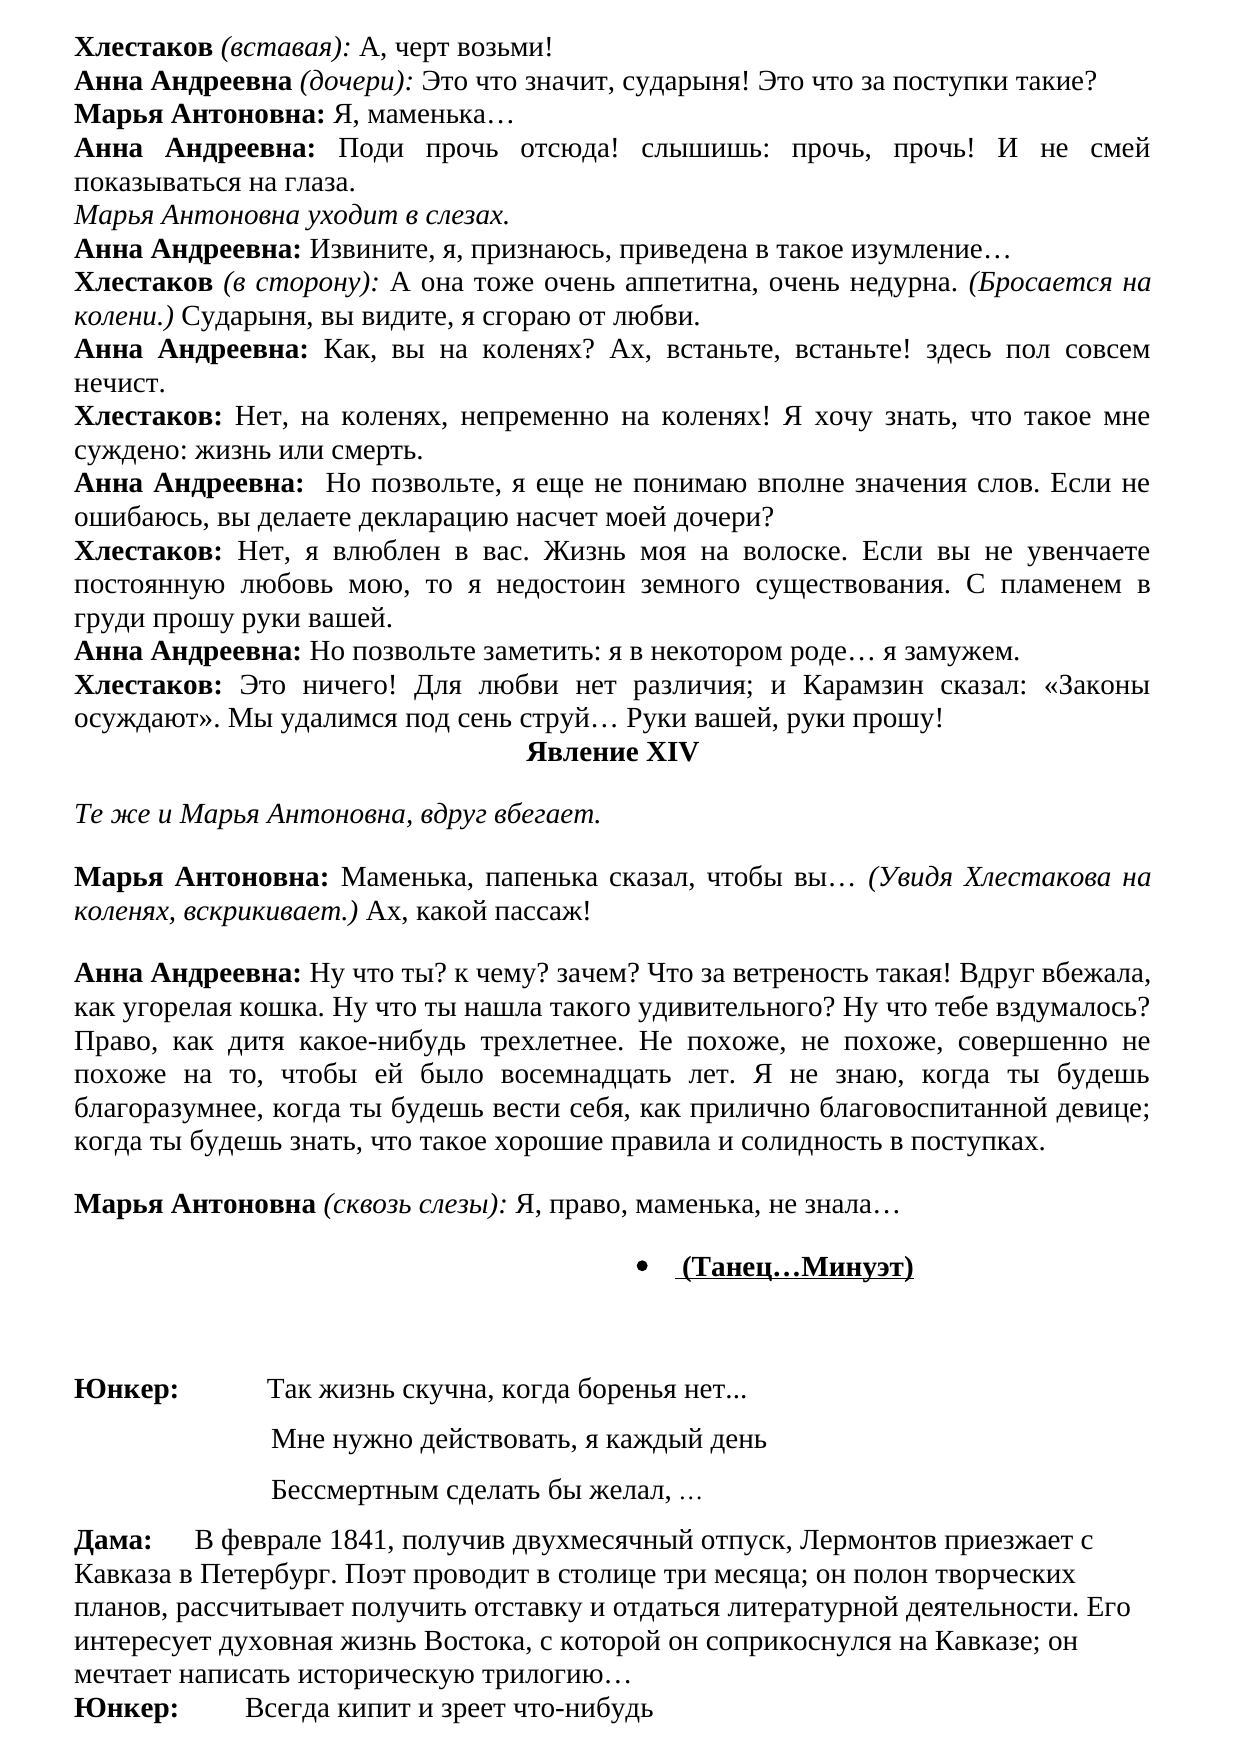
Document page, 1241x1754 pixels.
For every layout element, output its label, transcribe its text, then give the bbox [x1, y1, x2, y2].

text Марья Антоновна: Маменька, папенька сказал, чтобы вы… (Увидя Хлестакова на коленях, вскрикивает.) Ах, какой пассаж! [74, 859, 1152, 926]
text Хлестаков (вставая): А, черт возьми! [74, 29, 1152, 63]
text Анна Андреевна: Но позвольте заметить: я в некотором роде… я замужем. [74, 633, 1152, 667]
text Те же и Марья Антоновна, вдруг вбегает. [74, 797, 1152, 830]
text Анна Андреевна: Поди прочь отсюда! слышишь: прочь, прочь! И не смей показываться на глаза. [74, 130, 1152, 197]
text Марья Антоновна уходит в слезах. [74, 197, 1152, 231]
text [74, 1522, 1152, 1723]
text Анна Андреевна: Как, вы на коленях? Ах, встаньте, встаньте! здесь пол совсем нечист. [74, 331, 1152, 398]
text Юнкер: Так жизнь скучна, когда боренья нет... Мне нужно действовать, я каждый день Бессмертным сделать бы желал, … [74, 1371, 1152, 1505]
text Хлестаков (в сторону): А она тоже очень аппетитна, очень недурна. (Бросается на колени.) Сударыня, вы видите, я сгораю от любви. [74, 264, 1152, 331]
text Хлестаков: Нет, я влюблен в вас. Жизнь моя на волоске. Если вы не увенчаете постоянную любовь мою, то я недостоин земного существования. С пламенем в груди прошу руки вашей. [74, 533, 1152, 633]
text Хлестаков: Нет, на коленях, непременно на коленях! Я хочу знать, что такое мне суждено: жизнь или смерть. [74, 398, 1152, 466]
list (Танец…Минуэт) [399, 1249, 1152, 1282]
text Явление XIV [74, 734, 1152, 767]
text Хлестаков: Это ничего! Для любви нет различия; и Карамзин сказал: «Законы осуждают». Мы удалимся под сень струй… Руки вашей, руки прошу! [74, 667, 1152, 734]
text Анна Андреевна: Но позвольте, я еще не понимаю вполне значения слов. Если не ошибаюсь, вы делаете декларацию насчет моей дочери? [74, 466, 1152, 533]
text Анна Андреевна (дочери): Это что значит, сударыня! Это что за поступки такие? [74, 63, 1152, 97]
text Анна Андреевна: Извините, я, признаюсь, приведена в такое изумление… [74, 231, 1152, 264]
text Марья Антоновна (сквозь слезы): Я, право, маменька, не знала… [74, 1186, 1152, 1219]
text Анна Андреевна: Ну что ты? к чему? зачем? Что за ветреность такая! Вдруг вбежала, как угорелая кошка. Ну что ты нашла такого удивительного? Ну что тебе вздумалось? Право, как дитя какое-нибудь трехлетнее. Не похоже, не похоже, совершенно не похоже на то, чтобы ей было восемнадцать лет. Я не знаю, когда ты будешь благоразумнее, когда ты будешь вести себя, как прилично благовоспитанной девице; когда ты будешь знать, что такое хорошие правила и солидность в поступках. [74, 956, 1152, 1157]
text Марья Антоновна: Я, маменька… [74, 97, 1152, 130]
